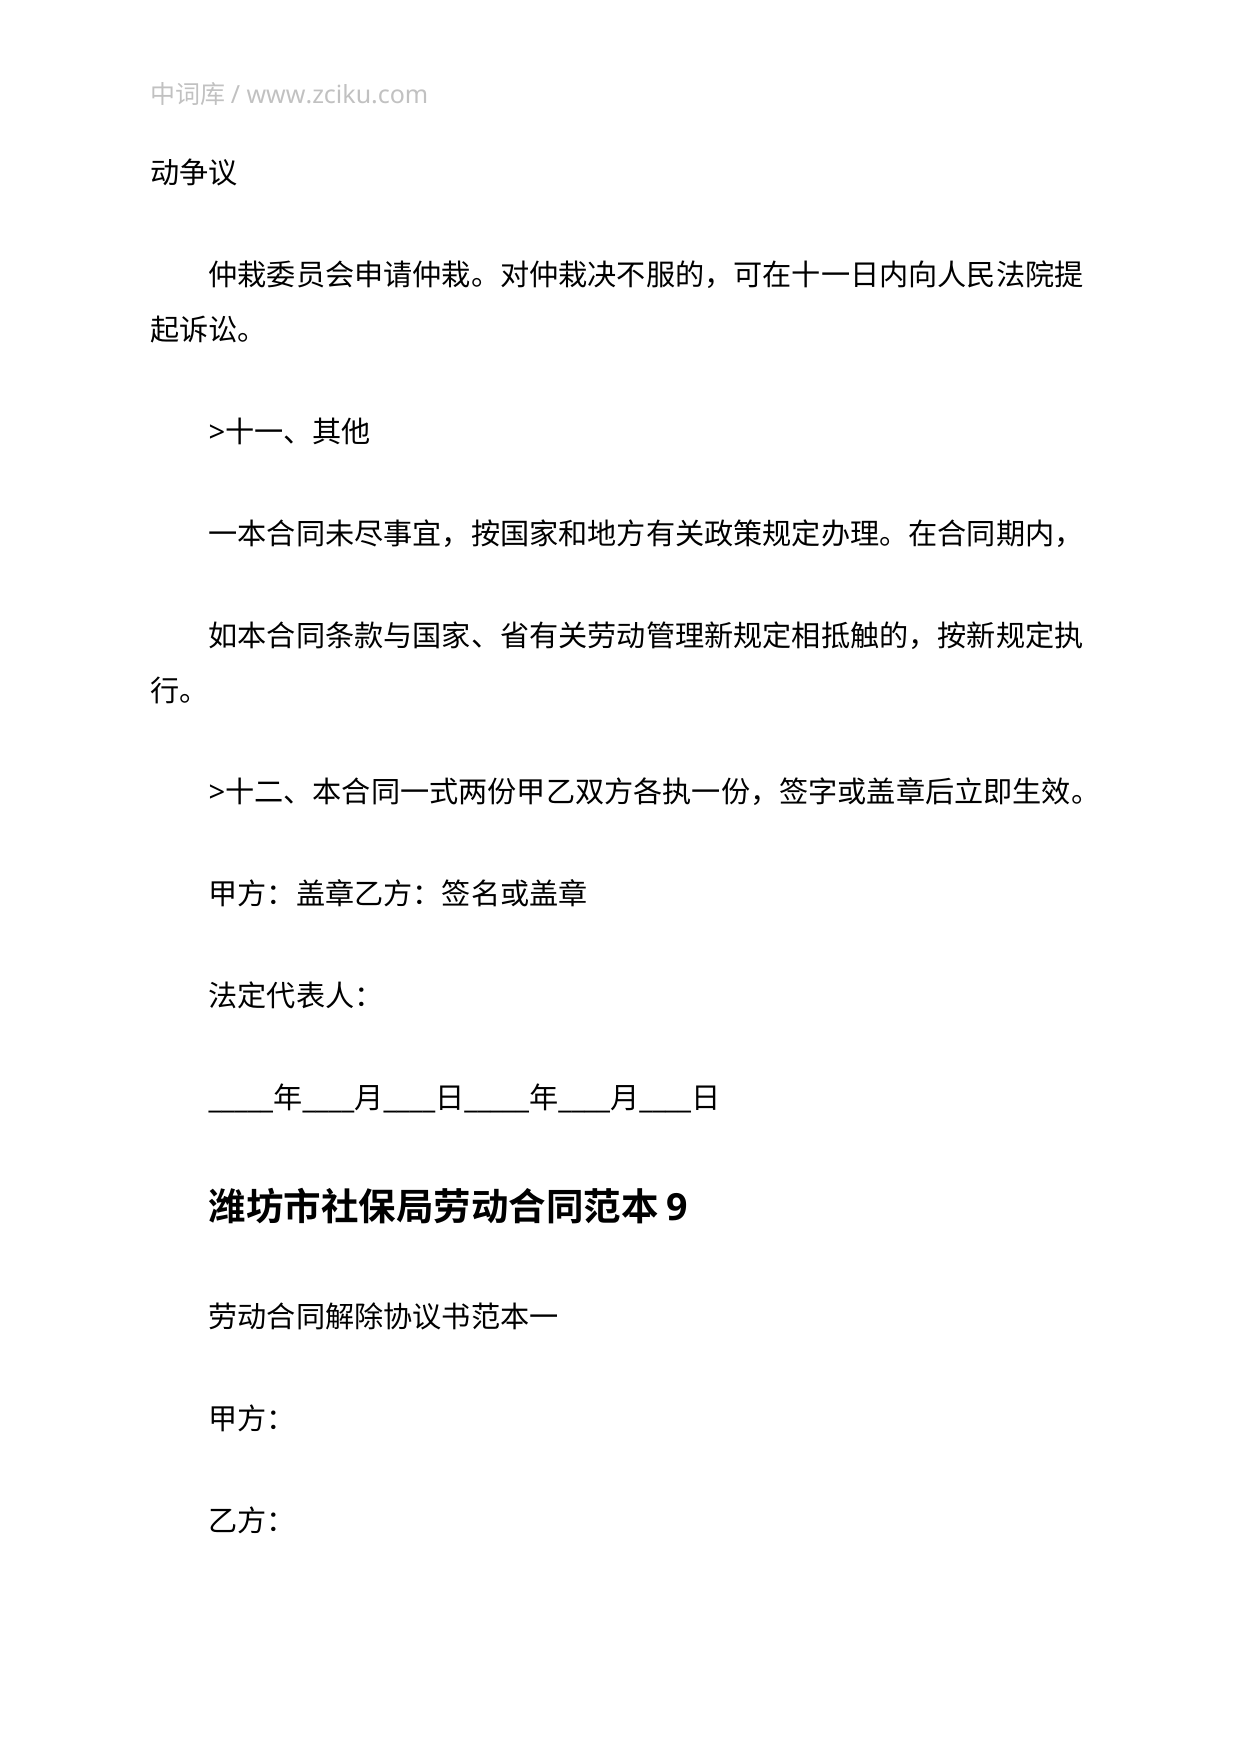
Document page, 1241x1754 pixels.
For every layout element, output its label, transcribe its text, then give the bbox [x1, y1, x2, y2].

text >十一、其他 [150, 408, 1090, 451]
text 劳动合同解除协议书范本一 [150, 1294, 1090, 1336]
text 如本合同条款与国家、省有关劳动管理新规定相抵触的，按新规定执行。 [150, 612, 1090, 709]
text 一本合同未尽事宜，按国家和地方有关政策规定办理。在合同期内， [150, 510, 1090, 553]
text _____年____月____日_____年____月____日 [150, 1074, 1090, 1117]
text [150, 150, 1090, 192]
text 潍坊市社保局劳动合同范本9 [150, 1176, 1090, 1231]
text 甲方： [150, 1396, 1090, 1438]
text 仲栽委员会申请仲栽。对仲栽决不服的，可在十一日内向人民法院提起诉讼。 [150, 252, 1090, 349]
text 乙方： [150, 1497, 1090, 1540]
text >十二、本合同一式两份甲乙双方各执一份，签字或盖章后立即生效。 [150, 769, 1090, 811]
text 法定代表人： [150, 973, 1090, 1015]
text 甲方：盖章乙方：签名或盖章 [150, 871, 1090, 913]
